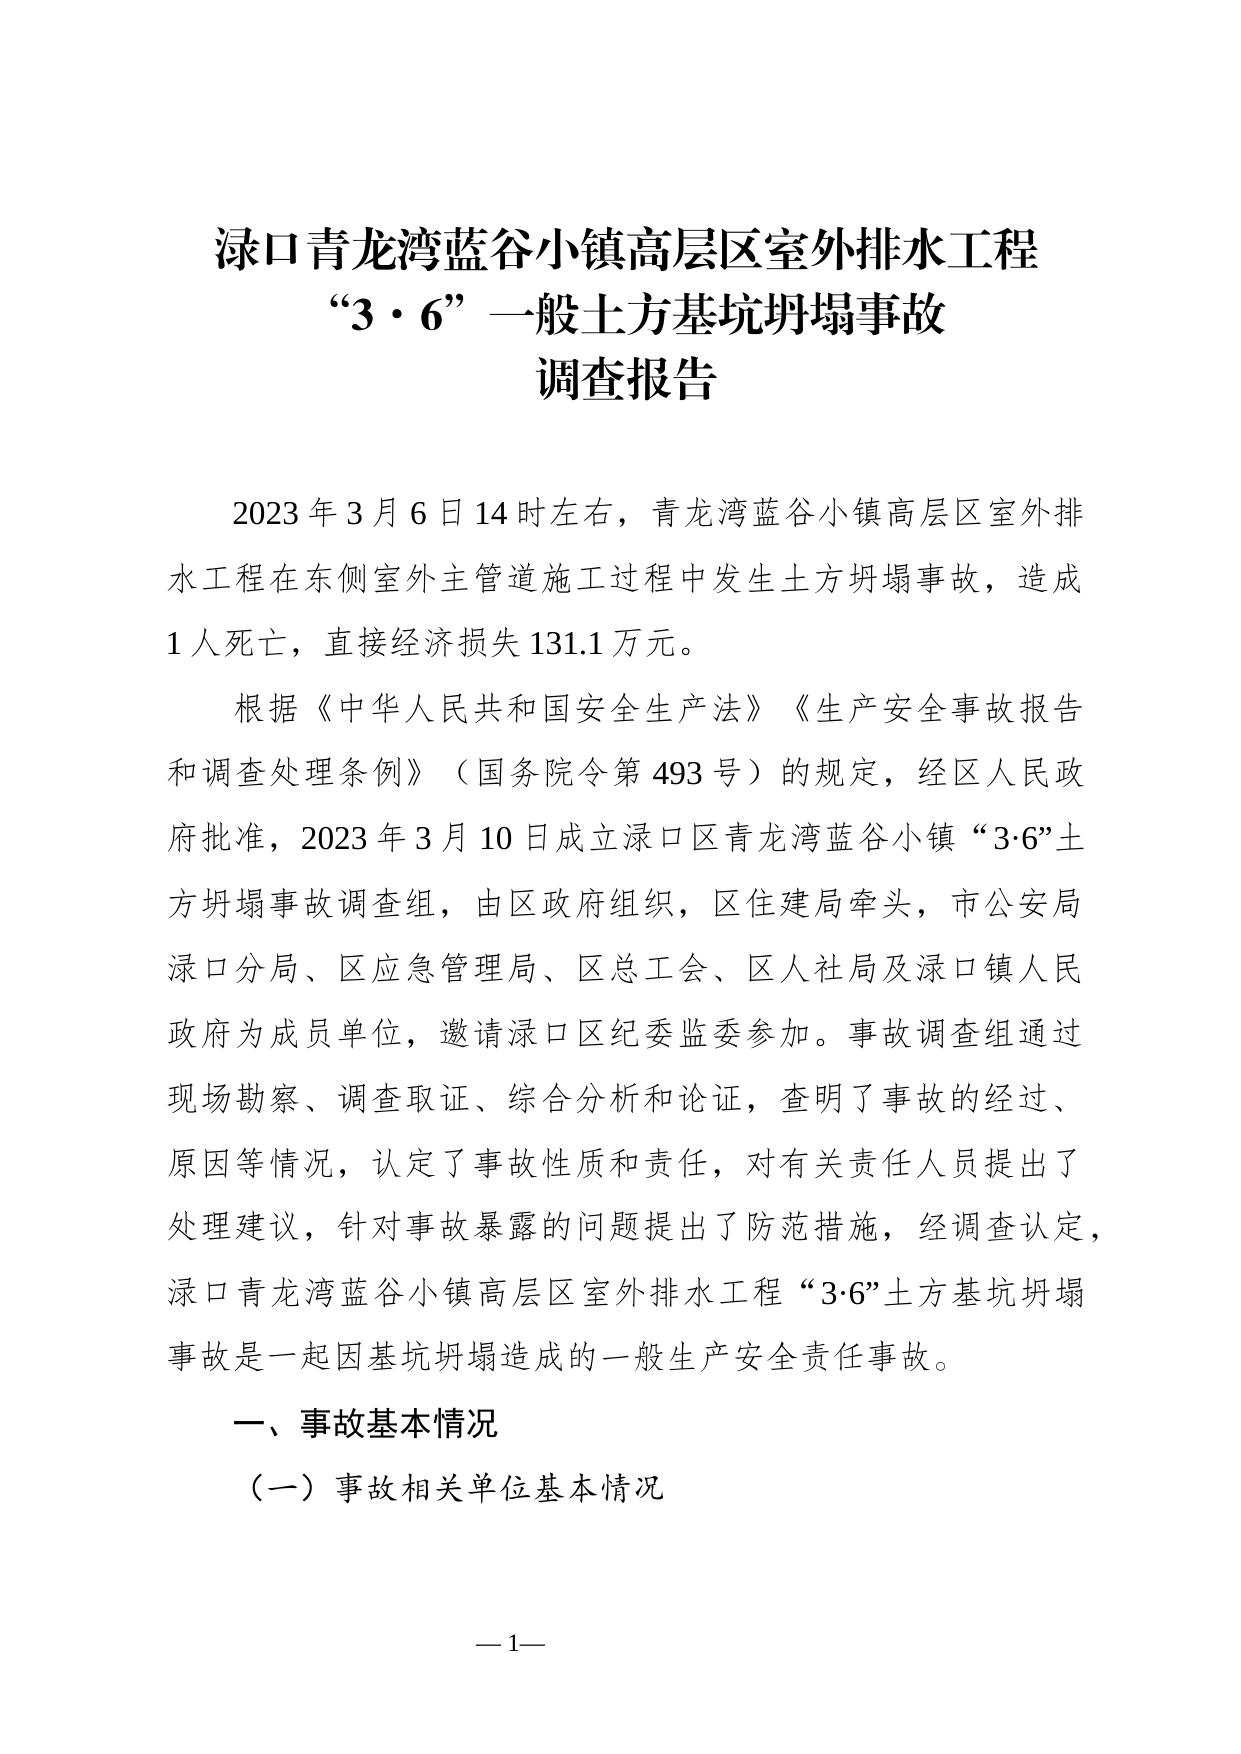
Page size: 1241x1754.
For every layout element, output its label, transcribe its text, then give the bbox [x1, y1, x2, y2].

text 渌口青龙湾蓝谷小镇高层区室外排水工程“3·6”一般土方基坑坍塌事故 [165, 218, 1087, 348]
text 2023年3月6日14时左右，青龙湾蓝谷小镇高层区室外排水工程在东侧室外主管道施工过程中发生土方坍塌事故，造成1人死亡，直接经济损失131.1万元。 [165, 478, 1087, 673]
list 一、事故基本情况 [165, 1388, 1087, 1453]
text 调查报告 [165, 348, 1087, 413]
text 根据《中华人民共和国安全生产法》《生产安全事故报告和调查处理条例》（国务院令第493号）的规定，经区人民政府批准，2023年3月10日成立渌口区青龙湾蓝谷小镇“3·6”土方坍塌事故调查组，由区政府组织，区住建局牵头，市公安局渌口分局、区应急管理局、区总工会、区人社局及渌口镇人民政府为成员单位，邀请渌口区纪委监委参加。事故调查组通过现场勘察、调查取证、综合分析和论证，查明了事故的经过、原因等情况，认定了事故性质和责任，对有关责任人员提出了处理建议，针对事故暴露的问题提出了防范措施，经调查认定，渌口青龙湾蓝谷小镇高层区室外排水工程“3·6”土方基坑坍塌事故是一起因基坑坍塌造成的一般生产安全责任事故。 [165, 673, 1087, 1388]
text （一）事故相关单位基本情况 [165, 1453, 1087, 1518]
